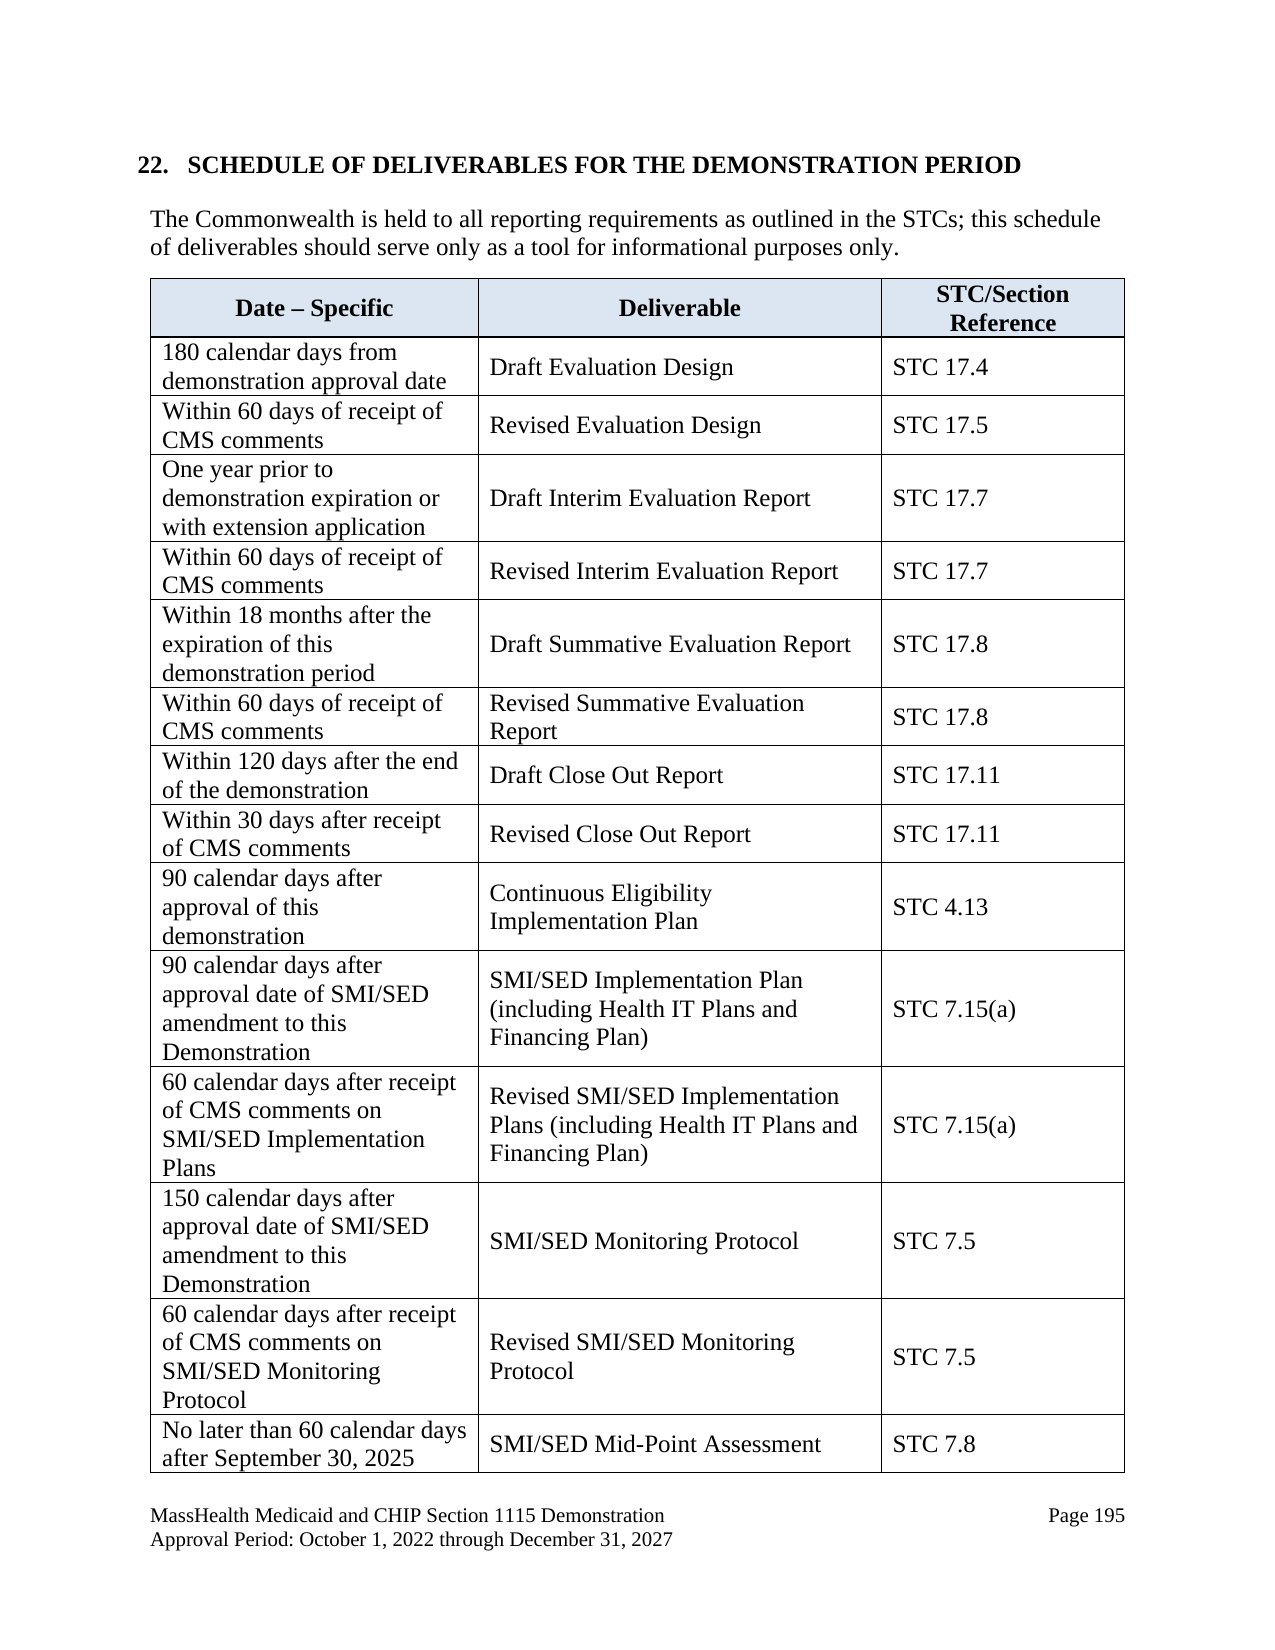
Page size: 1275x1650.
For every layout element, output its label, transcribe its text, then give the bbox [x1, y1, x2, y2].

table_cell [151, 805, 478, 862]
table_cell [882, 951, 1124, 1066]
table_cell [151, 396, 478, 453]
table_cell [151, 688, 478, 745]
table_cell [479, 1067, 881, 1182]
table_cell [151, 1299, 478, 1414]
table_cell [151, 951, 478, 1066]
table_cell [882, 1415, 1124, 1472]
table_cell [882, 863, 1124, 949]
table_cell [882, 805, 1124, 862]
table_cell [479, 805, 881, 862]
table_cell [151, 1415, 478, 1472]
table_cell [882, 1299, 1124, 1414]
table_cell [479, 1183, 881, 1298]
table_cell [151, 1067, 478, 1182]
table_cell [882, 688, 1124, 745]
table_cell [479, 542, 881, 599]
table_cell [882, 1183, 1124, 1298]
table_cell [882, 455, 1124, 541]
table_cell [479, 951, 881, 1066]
list SCHEDULE OF DELIVERABLES FOR THE DEMONSTRATION PERIOD [169, 150, 1125, 179]
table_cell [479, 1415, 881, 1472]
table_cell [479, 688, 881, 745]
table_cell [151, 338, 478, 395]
text The Commonwealth is held to all reporting requirements as outlined in the STCs; this schedule of deliverables should serve only as a tool for informational purposes only. [150, 204, 1125, 261]
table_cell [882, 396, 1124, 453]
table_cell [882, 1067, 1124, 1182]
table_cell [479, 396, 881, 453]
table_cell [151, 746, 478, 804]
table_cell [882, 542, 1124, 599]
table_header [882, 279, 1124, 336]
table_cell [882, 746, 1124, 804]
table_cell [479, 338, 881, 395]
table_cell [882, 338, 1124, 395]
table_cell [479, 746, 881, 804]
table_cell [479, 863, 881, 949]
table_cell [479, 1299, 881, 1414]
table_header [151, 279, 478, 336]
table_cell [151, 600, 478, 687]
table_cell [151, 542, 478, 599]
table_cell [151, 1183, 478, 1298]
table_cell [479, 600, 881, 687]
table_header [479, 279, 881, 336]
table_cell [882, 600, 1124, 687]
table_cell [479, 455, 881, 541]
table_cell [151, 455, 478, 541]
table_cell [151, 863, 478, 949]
